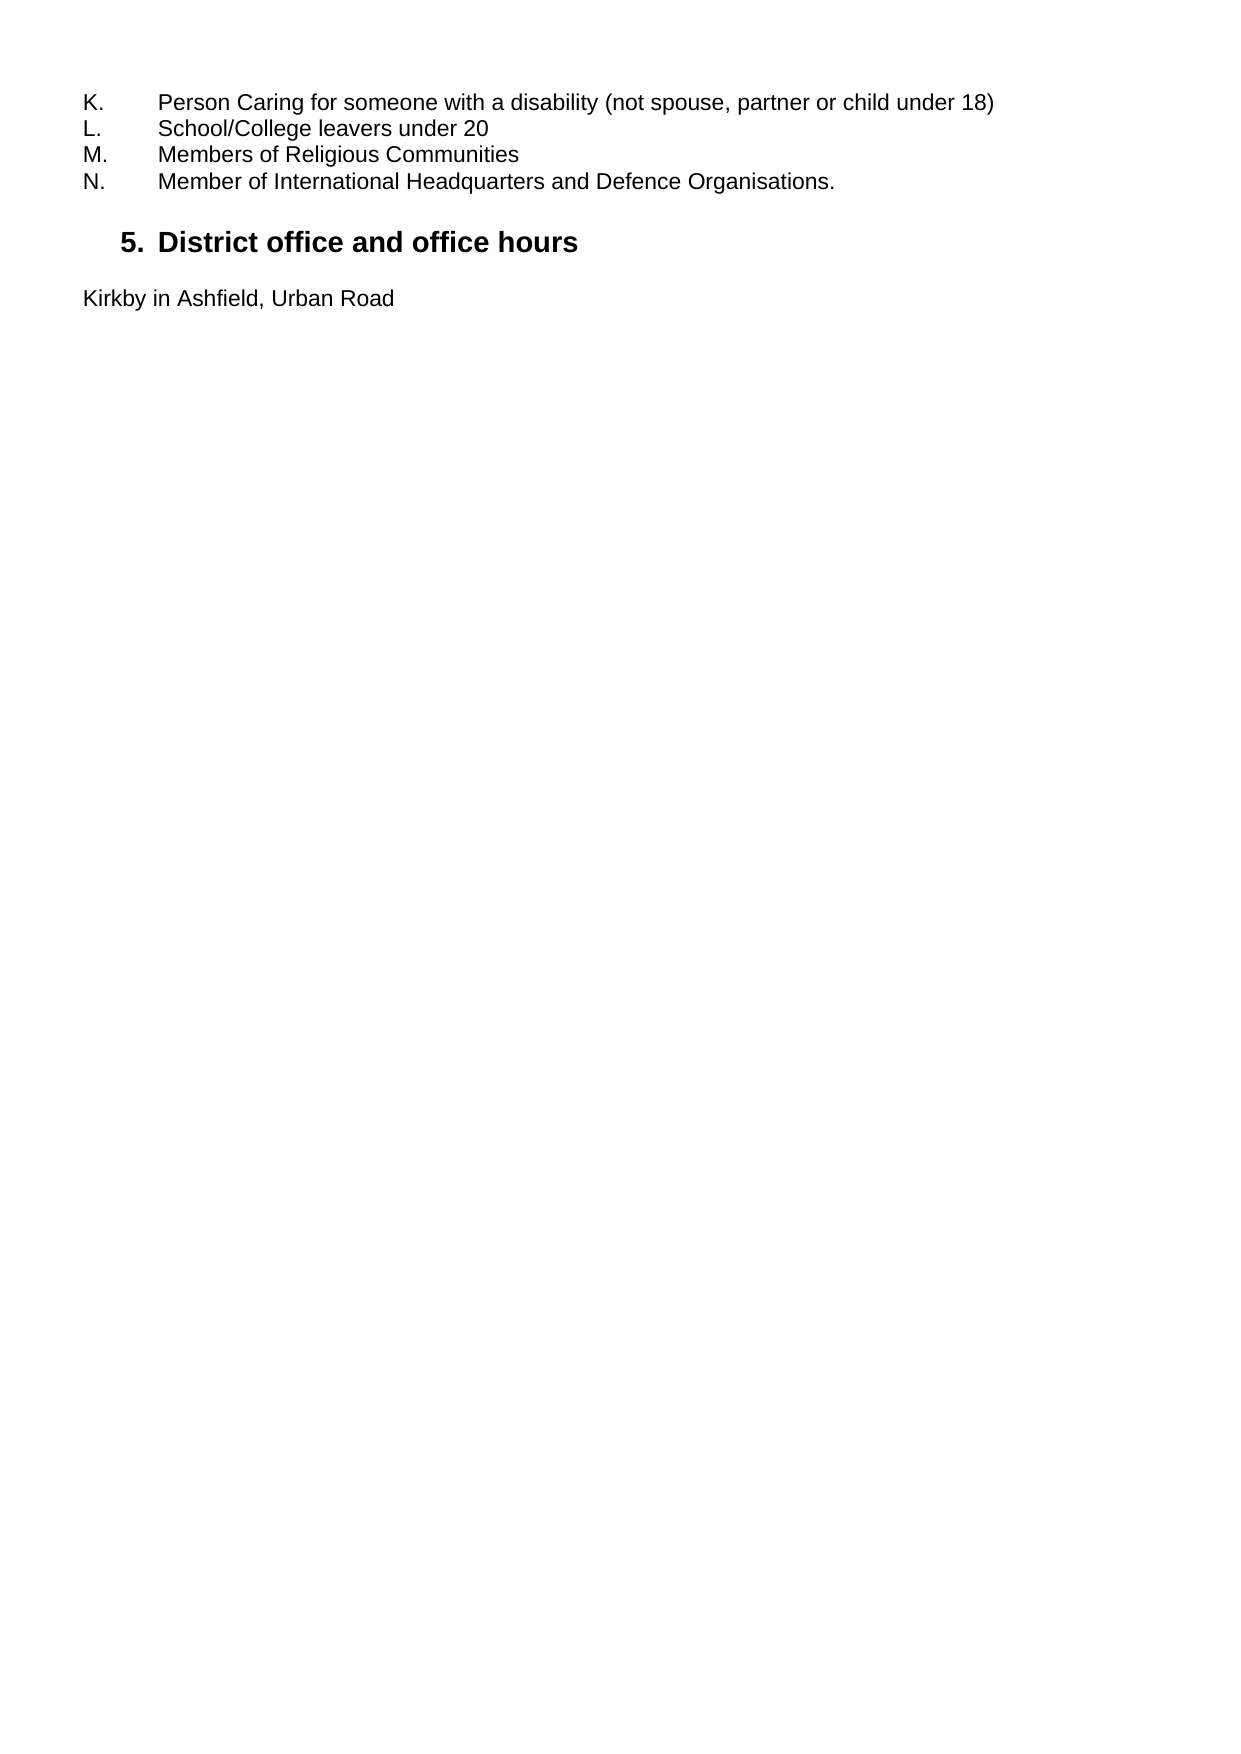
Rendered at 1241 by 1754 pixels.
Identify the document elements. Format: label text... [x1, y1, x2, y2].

text K. Person Caring for someone with a disability (not spouse, partner or child under 18) [83, 89, 1157, 115]
text N. Member of International Headquarters and Defence Organisations. [83, 168, 1157, 194]
text M. Members of Religious Communities [83, 141, 1157, 168]
subtitle District office and office hours [120, 224, 1157, 258]
text L. School/College leavers under 20 [83, 115, 1157, 141]
text Kirkby in Ashfield, Urban Road [83, 284, 1157, 311]
